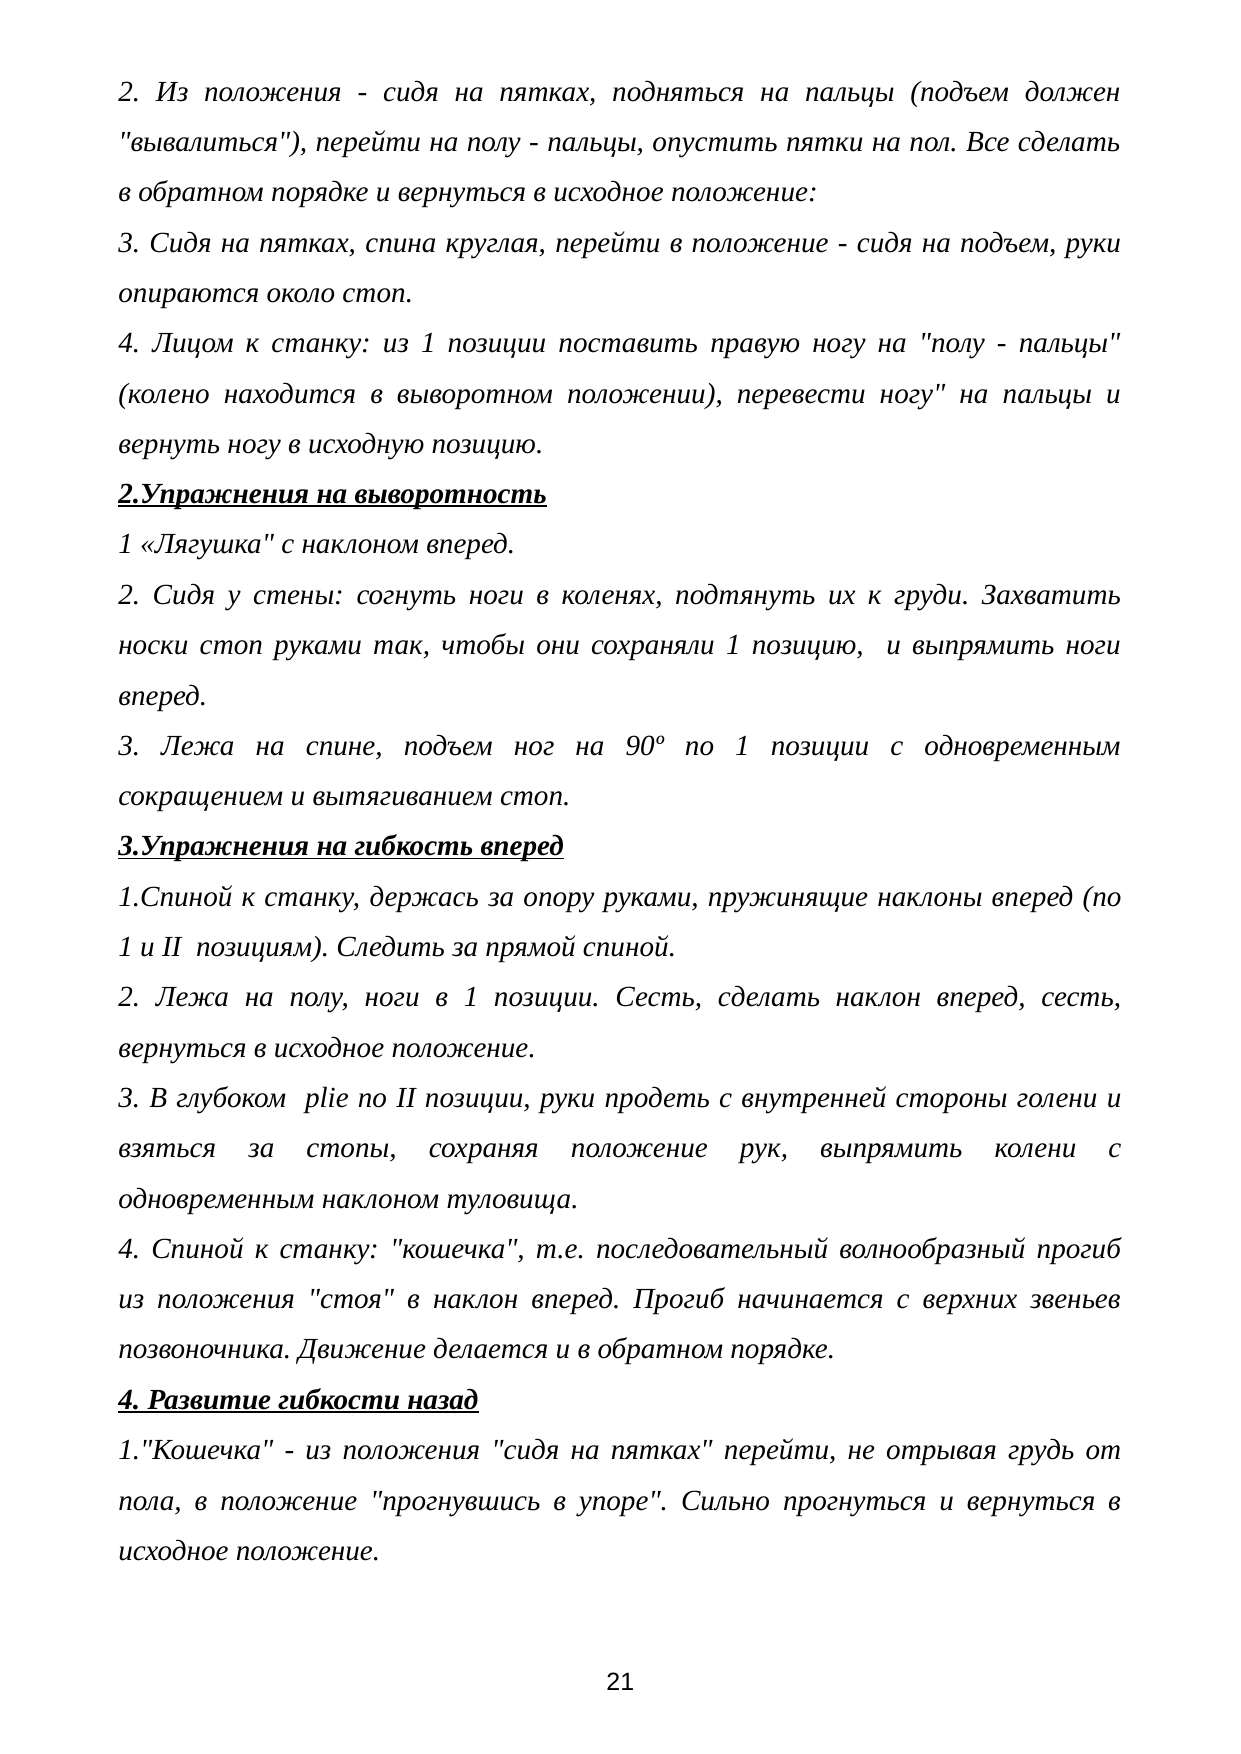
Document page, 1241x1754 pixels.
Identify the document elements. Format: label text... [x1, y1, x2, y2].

text 4. Лицом к станку: из 1 позиции поставить правую ногу на "полу - пальцы" (колено находится в выворотном положении), перевести ногу" на пальцы и вернуть ногу в исходную позицию. [118, 325, 1122, 459]
text 2.Упражнения на выворотность [118, 476, 1122, 510]
text 2. Из положения - сидя на пятках, подняться на пальцы (подъем должен "вывалиться"), перейти на полу - пальцы, опустить пятки на пол. Все сделать в обратном порядке и вернуться в исходное положение: [118, 74, 1122, 208]
text 1 «Лягушка" с наклоном вперед. [118, 527, 1122, 560]
text 2. Лежа на полу, ноги в 1 позиции. Сесть, сделать наклон вперед, сесть, вернуться в исходное положение. [118, 979, 1122, 1063]
text 4. Спиной к станку: "кошечка", т.е. последовательный волнообразный прогиб из положения "стоя" в наклон вперед. Прогиб начинается с верхних звеньев позвоночника. Движение делается и в обратном порядке. [118, 1231, 1122, 1365]
text 1.Спиной к станку, держась за опору руками, пружинящие наклоны вперед (по 1 и II позициям). Следить за прямой спиной. [118, 879, 1122, 963]
text 2. Сидя у стены: согнуть ноги в коленях, подтянуть их к груди. Захватить носки стоп руками так, чтобы они сохраняли 1 позицию, и выпрямить ноги вперед. [118, 577, 1122, 711]
text 1."Кошечка" - из положения "сидя на пятках" перейти, не отрывая грудь от пола, в положение "прогнувшись в упоре". Сильно прогнуться и вернуться в исходное положение. [118, 1432, 1122, 1566]
text 4. Развитие гибкости назад [118, 1382, 1122, 1416]
text 3. В глубоком plie по II позиции, руки продеть с внутренней стороны голени и взяться за стопы, сохраняя положение рук, выпрямить колени с одновременным наклоном туловища. [118, 1080, 1122, 1214]
text 3. Лежа на спине, подъем ног на 90º по 1 позиции с одновременным сокращением и вытягиванием стоп. [118, 728, 1122, 812]
text 3.Упражнения на гибкость вперед [118, 828, 1122, 862]
text 3. Сидя на пятках, спина круглая, перейти в положение - сидя на подъем, руки опираются около стоп. [118, 225, 1122, 309]
